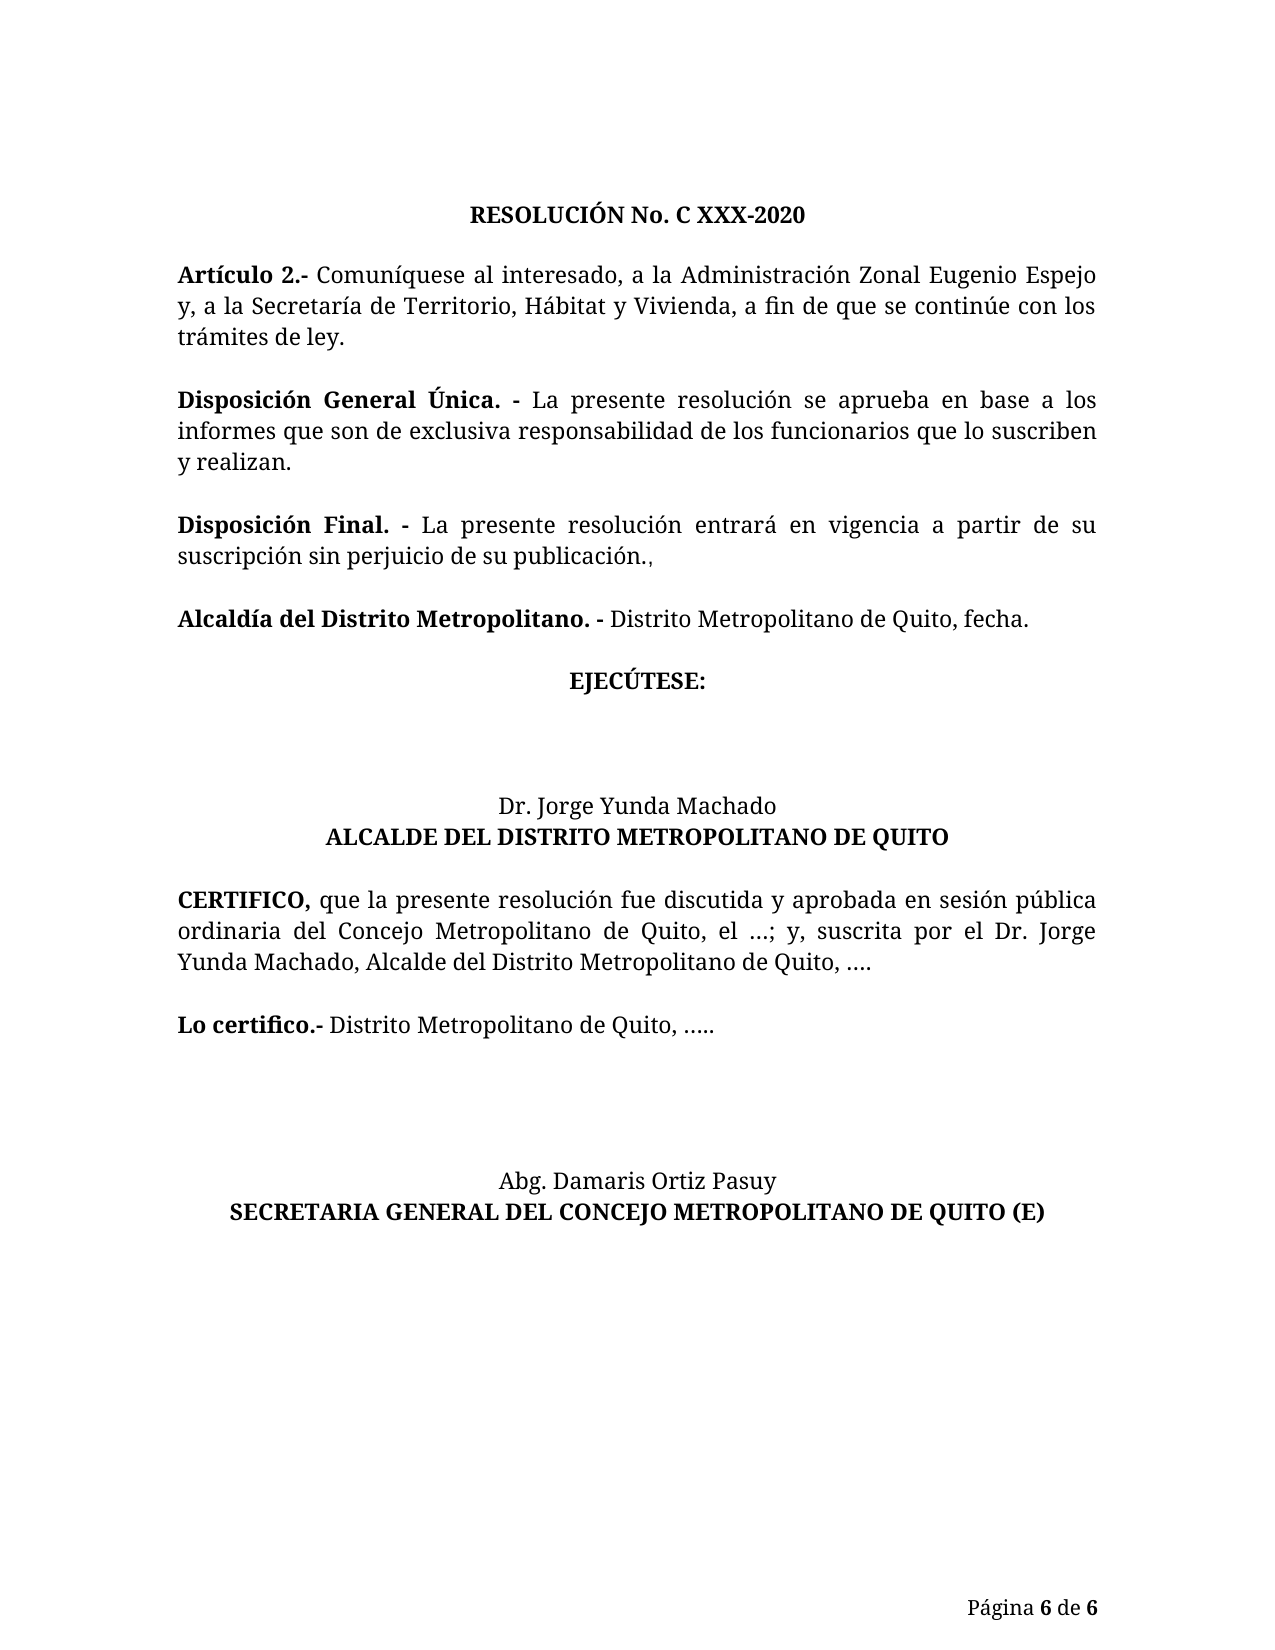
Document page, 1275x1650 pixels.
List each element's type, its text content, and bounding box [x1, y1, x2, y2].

text Alcaldía del Distrito Metropolitano. - Distrito Metropolitano de Quito, fecha. [177, 602, 1098, 634]
text EJECÚTESE: [177, 665, 1098, 696]
text Artículo 2.- Comuníquese al interesado, a la Administración Zonal Eugenio Espejo y, a la Secretaría de Territorio, Hábitat y Vivienda, a fin de que se continúe con los trámites de ley. [177, 259, 1098, 352]
text ALCALDE DEL DISTRITO METROPOLITANO DE QUITO [177, 821, 1098, 852]
text CERTIFICO, que la presente resolución fue discutida y aprobada en sesión pública ordinaria del Concejo Metropolitano de Quito, el …; y, suscrita por el Dr. Jorge Yunda Machado, Alcalde del Distrito Metropolitano de Quito, …. [177, 884, 1098, 977]
text SECRETARIA GENERAL DEL CONCEJO METROPOLITANO DE QUITO (E) [177, 1196, 1098, 1227]
text Abg. Damaris Ortiz Pasuy [177, 1165, 1098, 1196]
text Disposición General Única. - La presente resolución se aprueba en base a los informes que son de exclusiva responsabilidad de los funcionarios que lo suscriben y realizan. [177, 384, 1098, 477]
text Lo certifico.- Distrito Metropolitano de Quito, ….. [177, 1009, 1098, 1040]
text Dr. Jorge Yunda Machado [177, 790, 1098, 821]
text Disposición Final. - La presente resolución entrará en vigencia a partir de su suscripción sin perjuicio de su publicación., [177, 509, 1098, 571]
